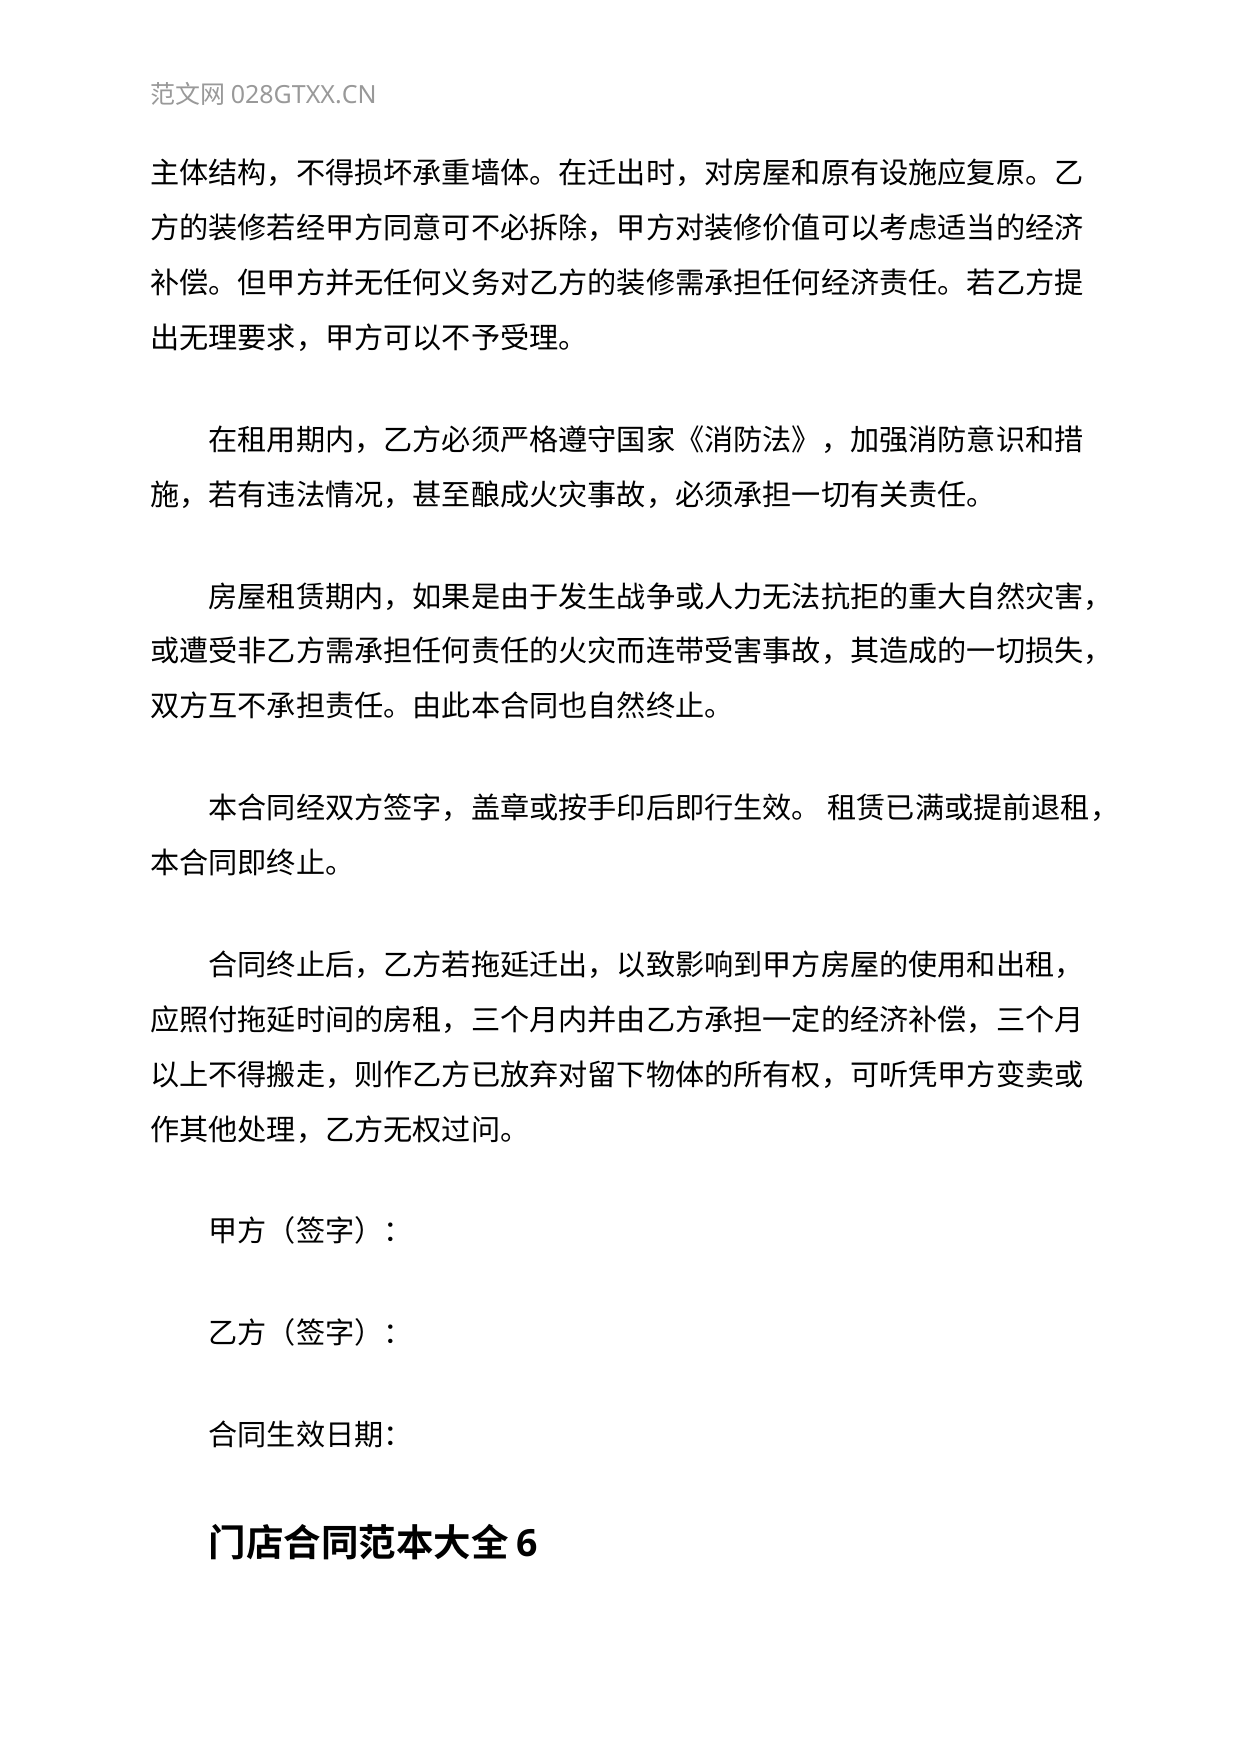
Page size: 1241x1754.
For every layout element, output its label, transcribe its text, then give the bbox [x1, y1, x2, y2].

text 甲方（签字）： [150, 1208, 1090, 1250]
text 合同终止后，乙方若拖延迁出，以致影响到甲方房屋的使用和出租，应照付拖延时间的房租，三个月内并由乙方承担一定的经济补偿，三个月以上不得搬走，则作乙方已放弃对留下物体的所有权，可听凭甲方变卖或作其他处理，乙方无权过问。 [150, 941, 1090, 1148]
text 在租用期内，乙方必须严格遵守国家《消防法》，加强消防意识和措施，若有违法情况，甚至酿成火灾事故，必须承担一切有关责任。 [150, 416, 1090, 514]
text 合同生效日期： [150, 1411, 1090, 1454]
text 乙方（签字）： [150, 1309, 1090, 1352]
text 门店合同范本大全6 [150, 1513, 1090, 1568]
text 房屋租赁期内，如果是由于发生战争或人力无法抗拒的重大自然灾害，或遭受非乙方需承担任何责任的火灾而连带受害事故，其造成的一切损失，双方互不承担责任。由此本合同也自然终止。 [150, 573, 1090, 725]
text 本合同经双方签字，盖章或按手印后即行生效。 租赁已满或提前退租，本合同即终止。 [150, 785, 1090, 882]
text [150, 150, 1090, 357]
